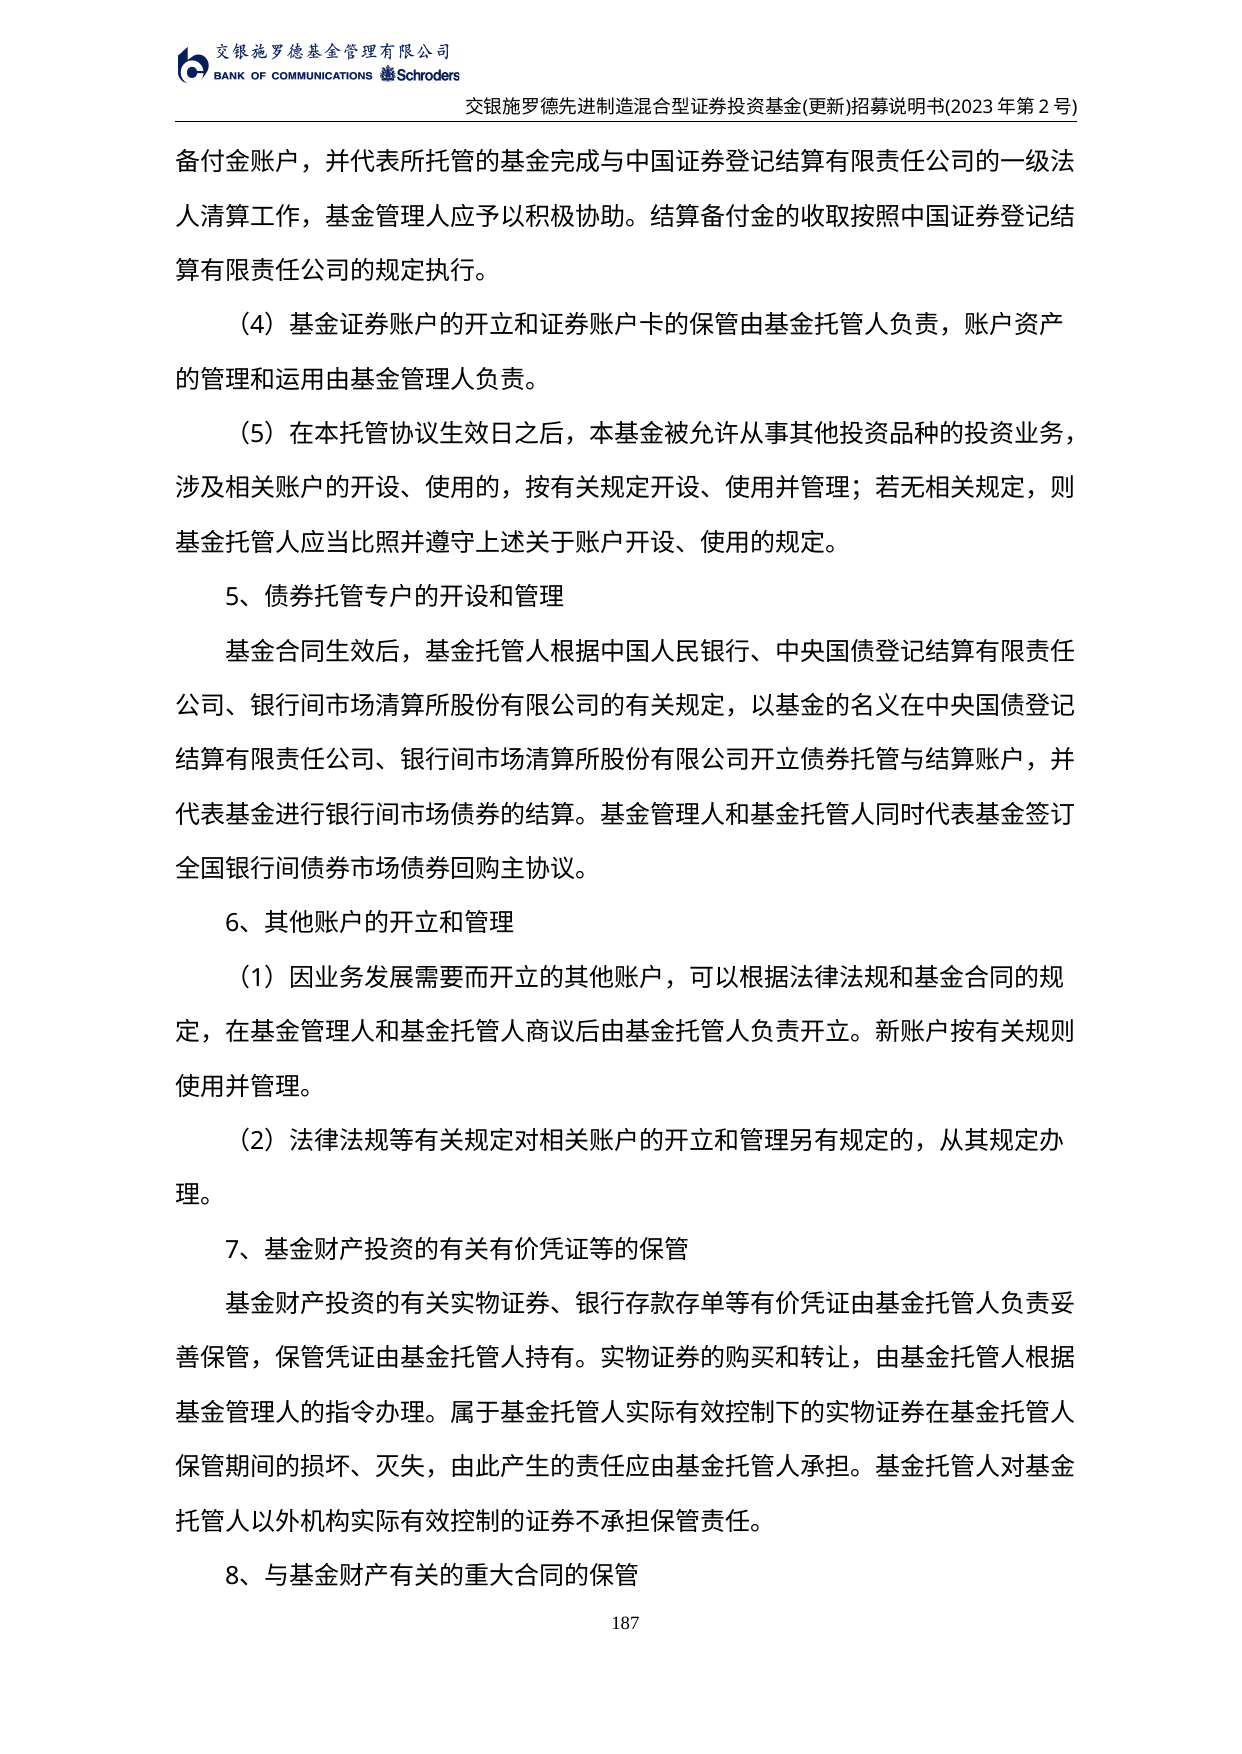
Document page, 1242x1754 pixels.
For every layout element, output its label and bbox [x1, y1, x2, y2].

picture [178, 43, 460, 83]
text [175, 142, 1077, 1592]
